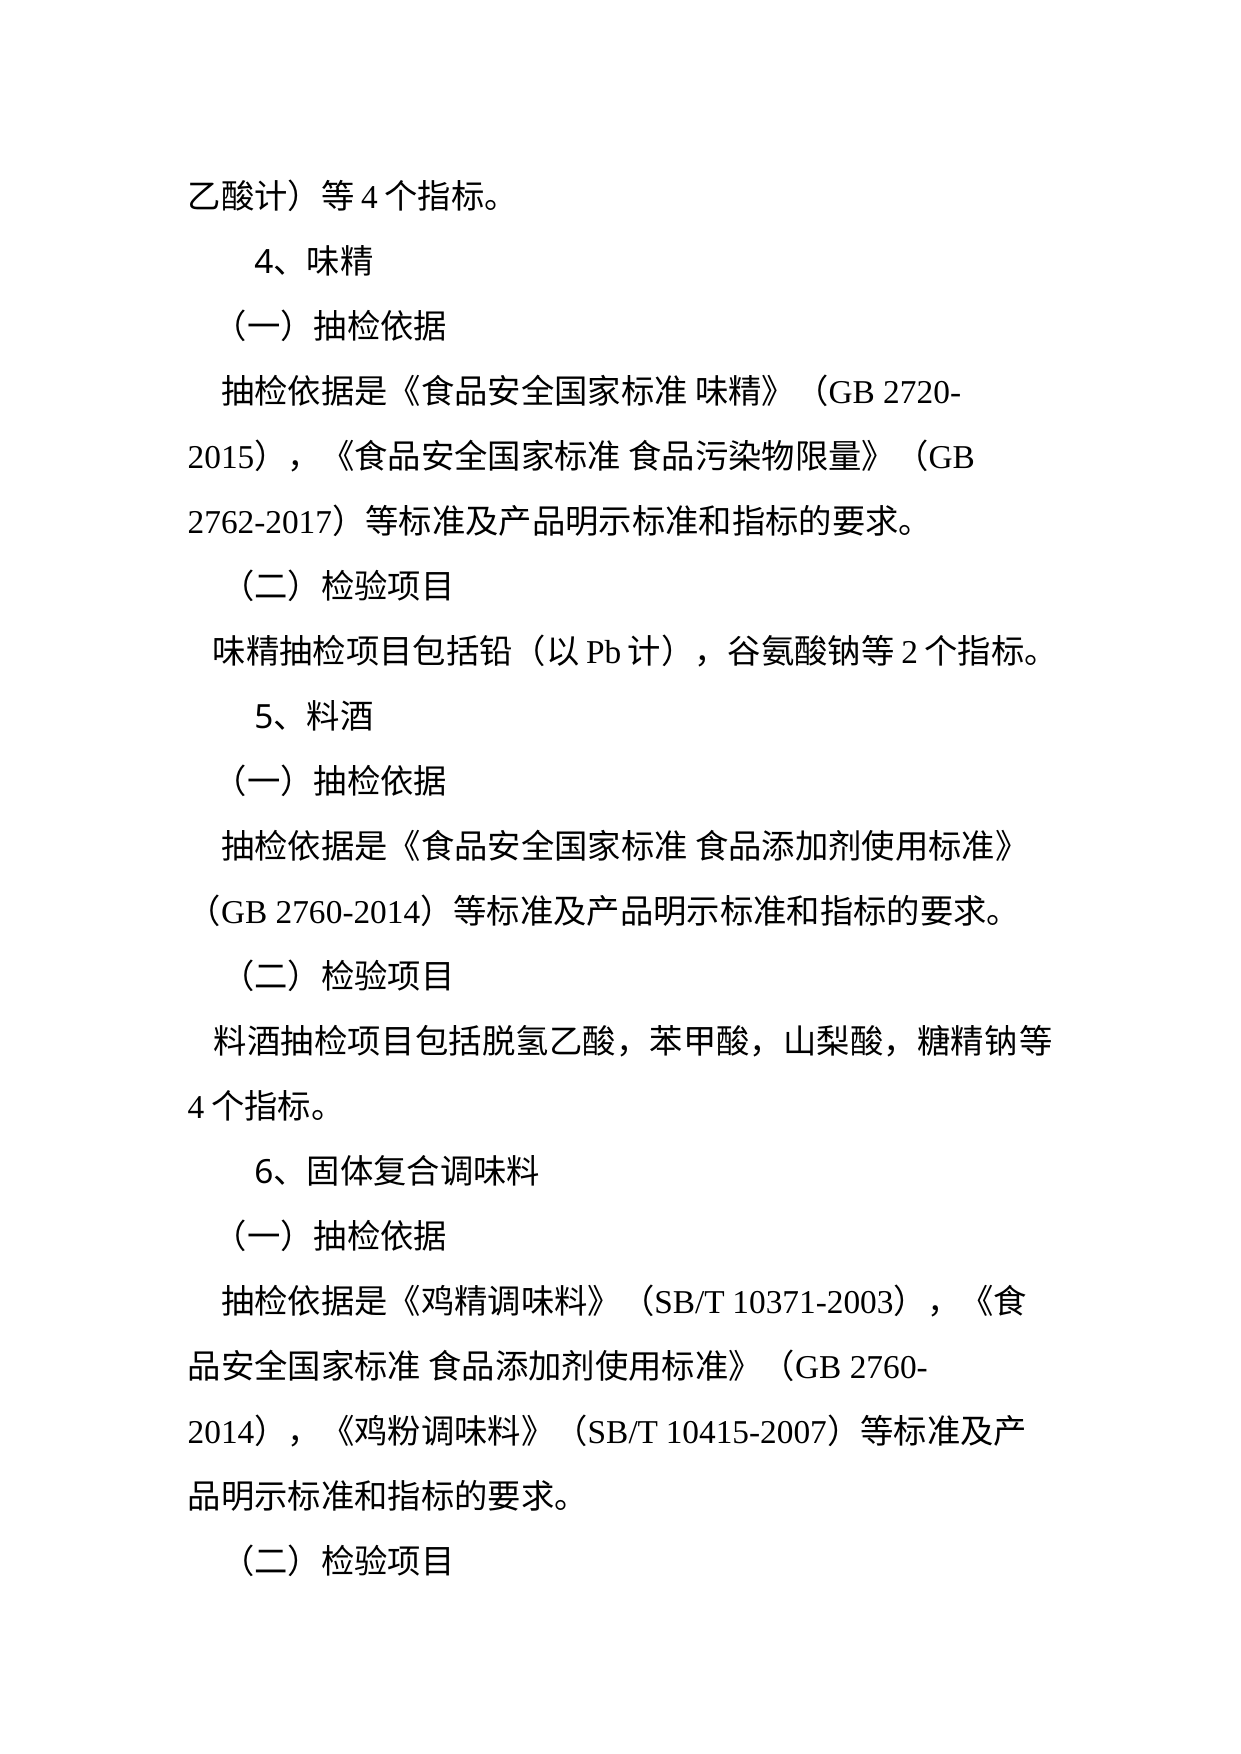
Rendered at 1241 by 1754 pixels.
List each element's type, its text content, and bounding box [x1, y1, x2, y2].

text 味精抽检项目包括铅（以Pb计），谷氨酸钠等2个指标。 [187, 617, 1053, 682]
text （一）抽检依据 [187, 292, 1053, 357]
subtitle 抽检依据是《食品安全国家标准 味精》（GB 2720-2015），《食品安全国家标准 食品污染物限量》（GB 2762-2017）等标准及产品明示标准和指标的要求。 [187, 357, 1053, 552]
text （二）检验项目 [187, 1527, 1053, 1592]
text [187, 162, 1053, 227]
text （一）抽检依据 [187, 1202, 1053, 1267]
text 料酒抽检项目包括脱氢乙酸，苯甲酸，山梨酸，糖精钠等4个指标。 [187, 1007, 1053, 1137]
subtitle 抽检依据是《食品安全国家标准 食品添加剂使用标准》（GB 2760-2014）等标准及产品明示标准和指标的要求。 [187, 812, 1053, 942]
text 6、固体复合调味料 [187, 1137, 1053, 1202]
text 4、味精 [187, 227, 1053, 292]
text （二）检验项目 [187, 942, 1053, 1007]
text （二）检验项目 [187, 552, 1053, 617]
text 5、料酒 [187, 682, 1053, 747]
text （一）抽检依据 [187, 747, 1053, 812]
subtitle 抽检依据是《鸡精调味料》（SB/T 10371-2003），《食品安全国家标准 食品添加剂使用标准》（GB 2760-2014），《鸡粉调味料》（SB/T 10415-2007）等标准及产品明示标准和指标的要求。 [187, 1267, 1053, 1527]
